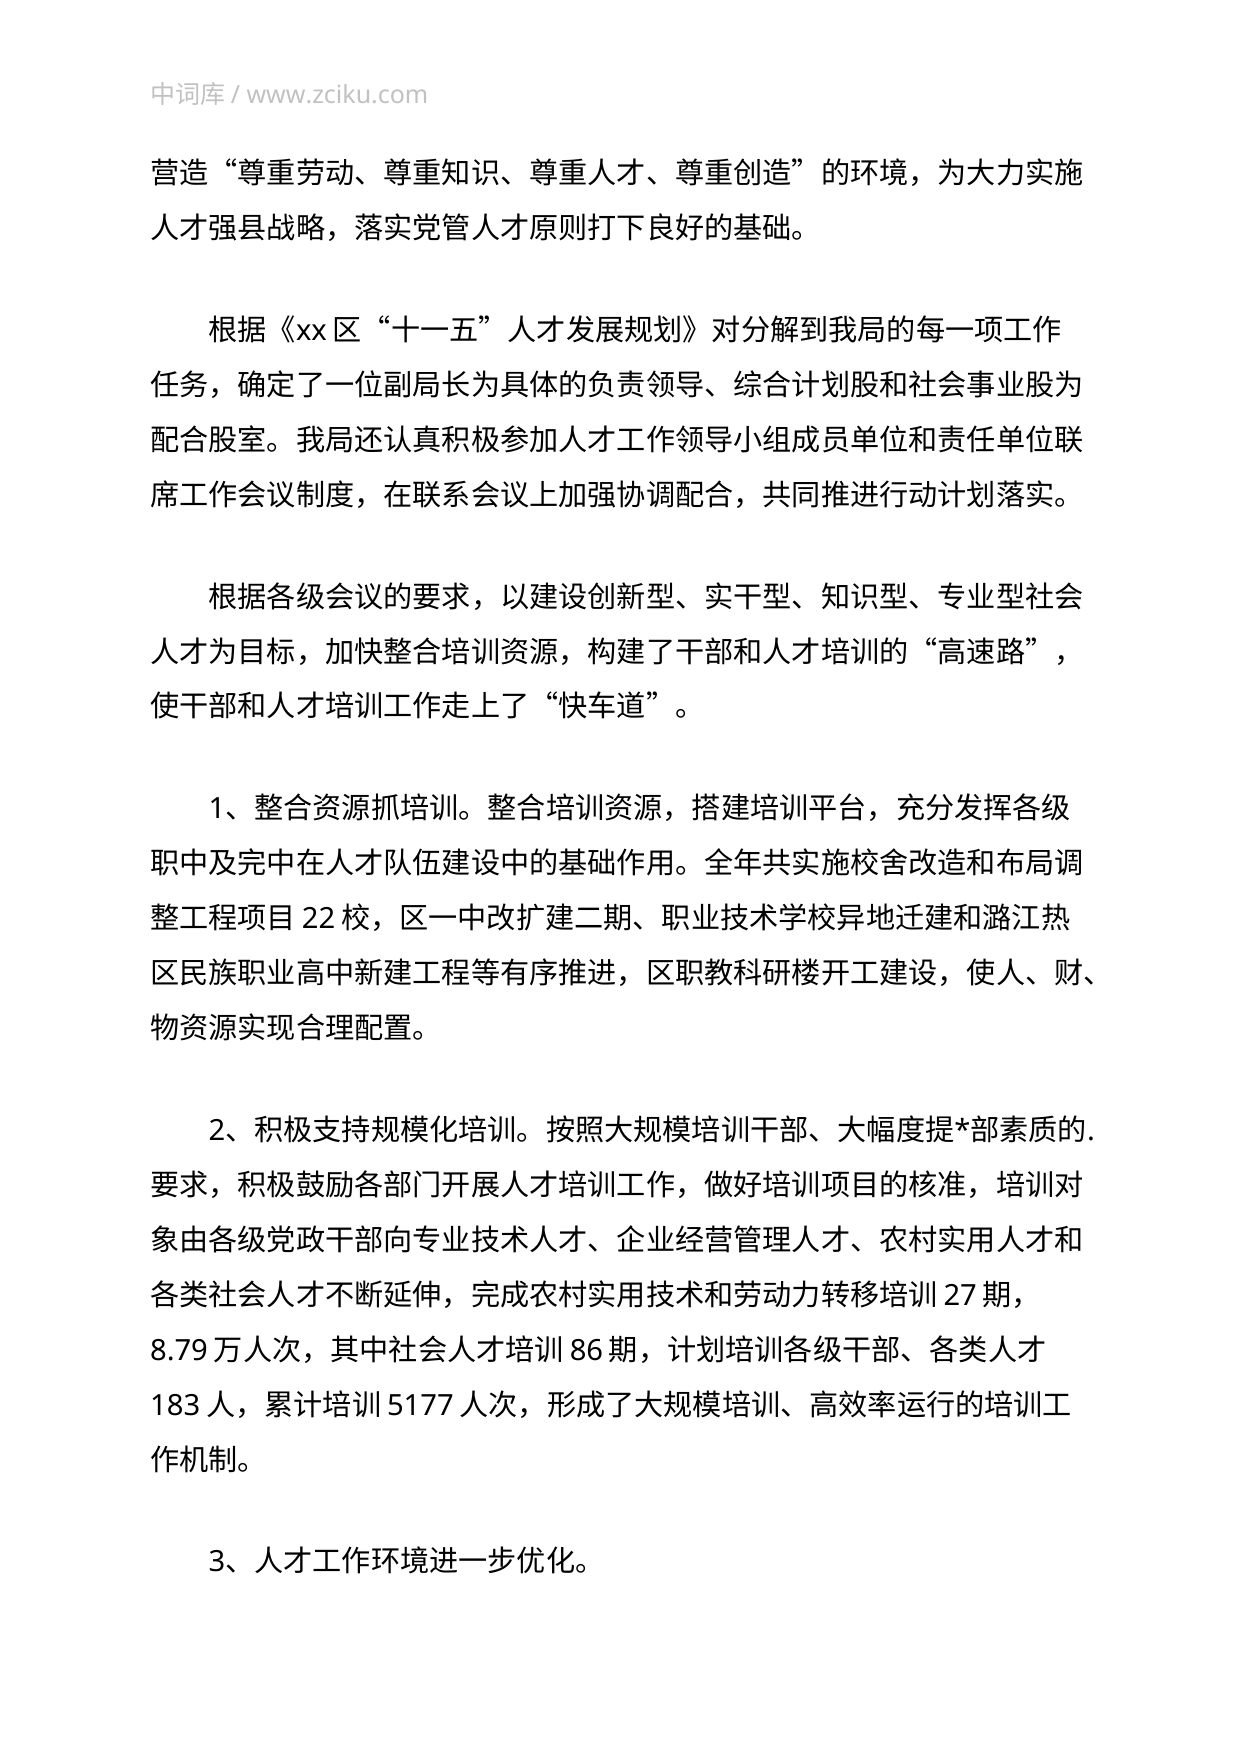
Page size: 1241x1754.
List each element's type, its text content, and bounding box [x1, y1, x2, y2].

text 根据《xx区“十一五”人才发展规划》对分解到我局的每一项工作任务，确定了一位副局长为具体的负责领导、综合计划股和社会事业股为配合股室。我局还认真积极参加人才工作领导小组成员单位和责任单位联席工作会议制度，在联系会议上加强协调配合，共同推进行动计划落实。 [150, 307, 1090, 514]
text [150, 150, 1090, 247]
text 3、人才工作环境进一步优化。 [150, 1538, 1090, 1580]
text 根据各级会议的要求，以建设创新型、实干型、知识型、专业型社会人才为目标，加快整合培训资源，构建了干部和人才培训的“高速路”，使干部和人才培训工作走上了“快车道”。 [150, 573, 1090, 725]
text 1、整合资源抓培训。整合培训资源，搭建培训平台，充分发挥各级职中及完中在人才队伍建设中的基础作用。全年共实施校舍改造和布局调整工程项目22校，区一中改扩建二期、职业技术学校异地迁建和潞江热区民族职业高中新建工程等有序推进，区职教科研楼开工建设，使人、财、物资源实现合理配置。 [150, 785, 1090, 1047]
text 2、积极支持规模化培训。按照大规模培训干部、大幅度提*部素质的.要求，积极鼓励各部门开展人才培训工作，做好培训项目的核准，培训对象由各级党政干部向专业技术人才、企业经营管理人才、农村实用人才和各类社会人才不断延伸，完成农村实用技术和劳动力转移培训27期，8.79万人次，其中社会人才培训86期，计划培训各级干部、各类人才183人，累计培训5177人次，形成了大规模培训、高效率运行的培训工作机制。 [150, 1106, 1090, 1478]
